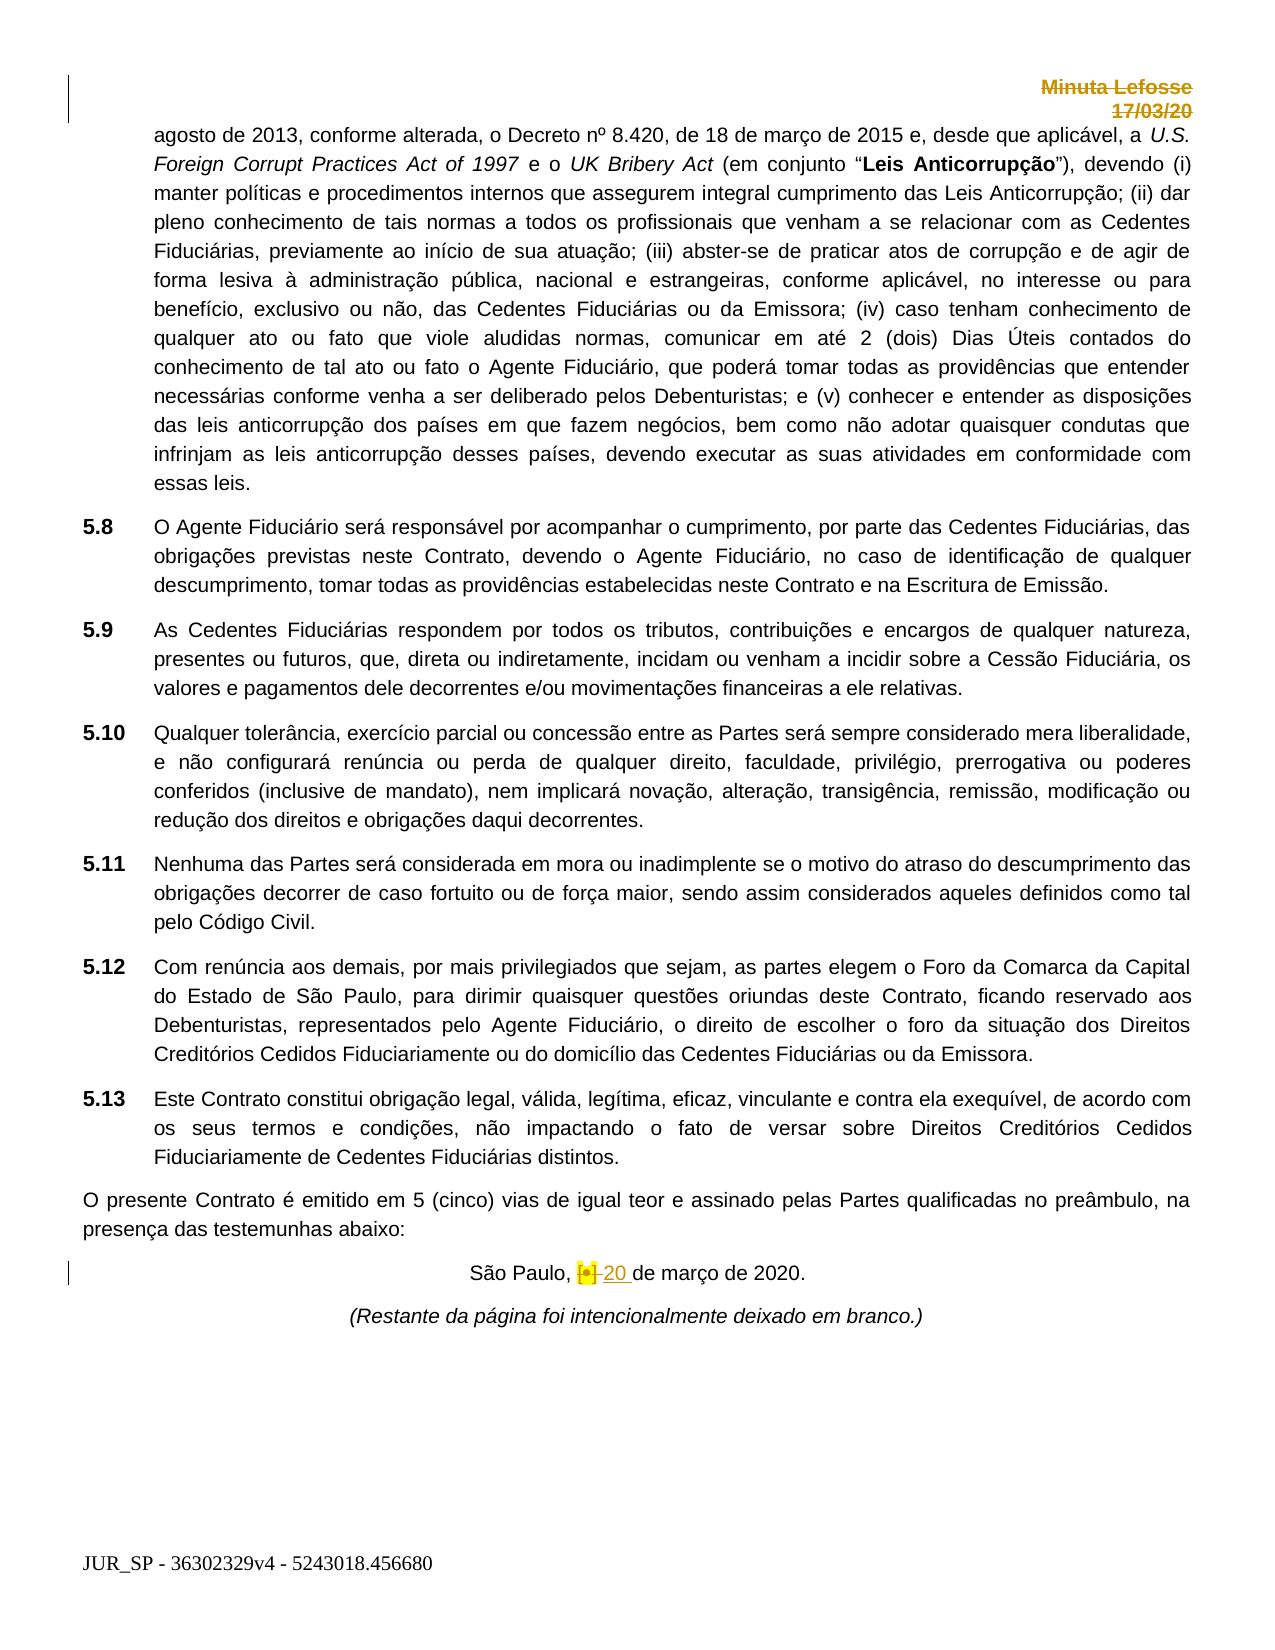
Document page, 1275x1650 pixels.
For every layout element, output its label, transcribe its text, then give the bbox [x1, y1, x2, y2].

text (Restante da página foi intencionalmente deixado em branco.) [83, 1304, 1192, 1328]
text O Agente Fiduciário será responsável por acompanhar o cumprimento, por parte das Cedentes Fiduciárias, das obrigações previstas neste Contrato, devendo o Agente Fiduciário, no caso de identificação de qualquer descumprimento, tomar todas as providências estabelecidas neste Contrato e na Escritura de Emissão. [83, 514, 1192, 597]
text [83, 123, 1192, 494]
text O presente Contrato é emitido em 5 (cinco) vias de igual teor e assinado pelas Partes qualificadas no preâmbulo, na presença das testemunhas abaixo: [83, 1188, 1192, 1241]
text São Paulo, de março de 2020. [83, 1261, 583, 1285]
text Qualquer tolerância, exercício parcial ou concessão entre as Partes será sempre considerado mera liberalidade, e não configurará renúncia ou perda de qualquer direito, faculdade, privilégio, prerrogativa ou poderes conferidos (inclusive de mandato), nem implicará novação, alteração, transigência, remissão, modificação ou redução dos direitos e obrigações daqui decorrentes. [83, 719, 1192, 831]
text São Paulo, de março de 2020. [591, 1261, 1192, 1285]
text As Cedentes Fiduciárias respondem por todos os tributos, contribuições e encargos de qualquer natureza, presentes ou futuros, que, direta ou indiretamente, incidam ou venham a incidir sobre a Cessão Fiduciária, os valores e pagamentos dele decorrentes e/ou movimentações financeiras a ele relativas. [83, 617, 1192, 700]
text Nenhuma das Partes será considerada em mora ou inadimplente se o motivo do atraso do descumprimento das obrigações decorrer de caso fortuito ou de força maior, sendo assim considerados aqueles definidos como tal pelo Código Civil. [83, 851, 1192, 934]
text Este Contrato constitui obrigação legal, válida, legítima, eficaz, vinculante e contra ela exequível, de acordo com os seus termos e condições, não impactando o fato de versar sobre Direitos Creditórios Cedidos Fiduciariamente de Cedentes Fiduciárias distintos. [83, 1085, 1192, 1168]
text Com renúncia aos demais, por mais privilegiados que sejam, as partes elegem o Foro da Comarca da Capital do Estado de São Paulo, para dirimir quaisquer questões oriundas deste Contrato, ficando reservado aos Debenturistas, representados pelo Agente Fiduciário, o direito de escolher o foro da situação dos Direitos Creditórios Cedidos Fiduciariamente ou do domicílio das Cedentes Fiduciárias ou da Emissora. [83, 954, 1192, 1066]
